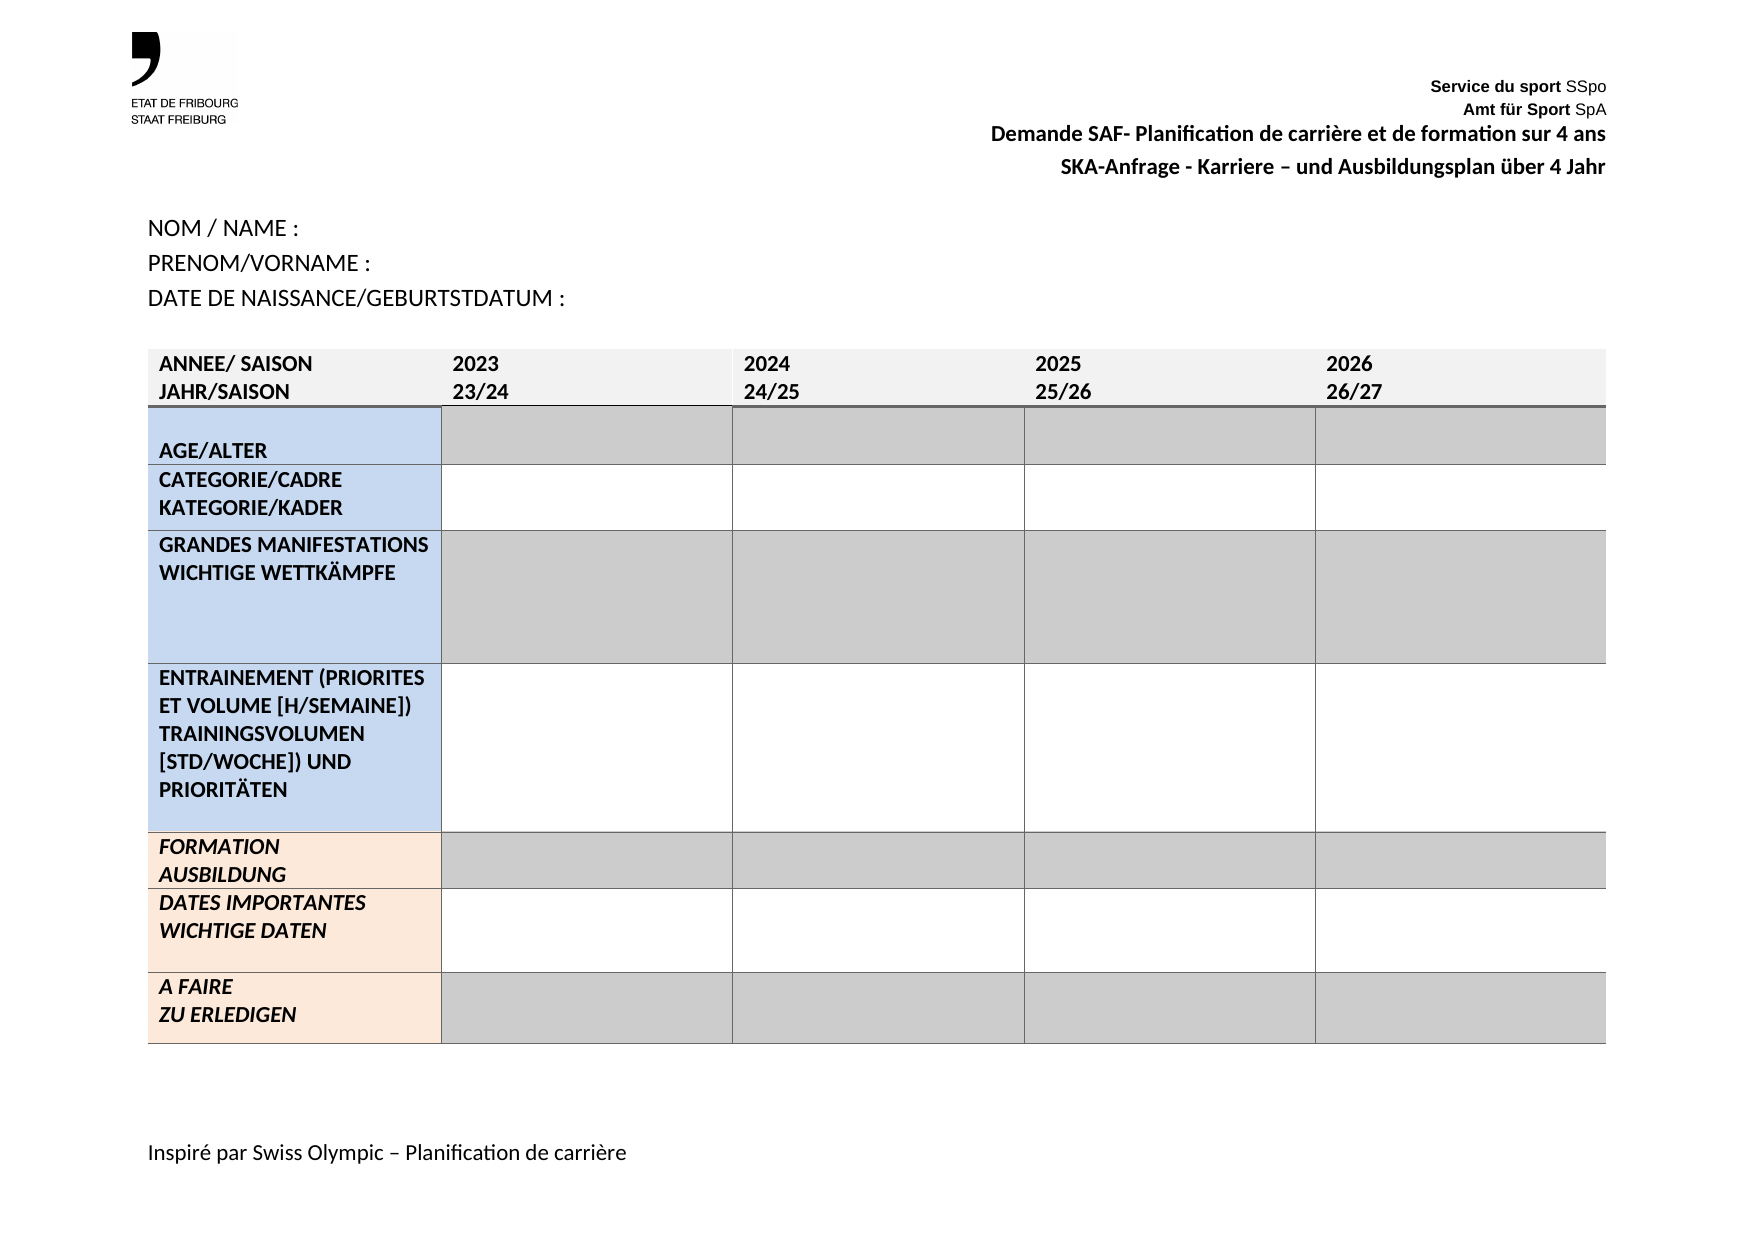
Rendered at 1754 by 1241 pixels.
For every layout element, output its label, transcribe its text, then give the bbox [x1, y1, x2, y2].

table_cell [442, 889, 732, 972]
table_cell [1316, 408, 1606, 464]
table_cell DATES IMPORTANTES WICHTIGE DATEN [148, 889, 441, 972]
table_cell AGE/ALTER [148, 408, 441, 464]
table_cell A FAIRE ZU ERLEDIGEN [148, 973, 441, 1043]
picture [131, 32, 238, 124]
table_header 2023 23/24 [441, 349, 732, 405]
table_cell [1316, 973, 1606, 1043]
table_cell GRANDES MANIFESTATIONS WICHTIGE WETTKÄMPFE [148, 531, 441, 663]
table_cell [1025, 973, 1315, 1043]
table_cell [1316, 465, 1606, 530]
table_cell [1316, 833, 1606, 888]
table_cell [442, 833, 732, 888]
table_cell [442, 664, 732, 831]
table_cell CATEGORIE/CADRE KATEGORIE/KADER [148, 465, 441, 530]
table_cell [1316, 889, 1606, 972]
text NOM / NAME : [148, 212, 1606, 242]
table_cell [1316, 531, 1606, 663]
table_cell FORMATION AUSBILDUNG [148, 833, 441, 888]
table_cell [1025, 408, 1315, 464]
table_header ANNEE/ SAISON JAHR/SAISON [148, 349, 441, 405]
table_cell ENTRAINEMENT (PRIORITES ET VOLUME [H/SEMAINE]) TRAININGSVOLUMEN [STD/WOCHE]) UND PRIORITÄTEN [148, 664, 441, 831]
table_cell [1025, 833, 1315, 888]
table_cell [733, 531, 1024, 663]
table_cell [1316, 664, 1606, 831]
table_cell [1025, 889, 1315, 972]
table_header 2025 25/26 [1024, 349, 1315, 405]
table_header 2026 26/27 [1315, 349, 1606, 405]
text DATE DE NAISSANCE/GEBURTSTDATUM : [148, 282, 1606, 312]
table_cell [733, 664, 1024, 831]
table_cell [442, 973, 732, 1043]
table_cell [442, 465, 732, 530]
table_cell [733, 465, 1024, 530]
text PRENOM/VORNAME : [148, 247, 1606, 277]
table_cell [1025, 465, 1315, 530]
table_cell [733, 833, 1024, 888]
table_cell [1025, 531, 1315, 663]
table_header 2024 24/25 [733, 349, 1024, 405]
table_cell [733, 408, 1024, 464]
table_cell [1025, 664, 1315, 831]
table_cell [442, 406, 732, 464]
table_cell [733, 973, 1024, 1043]
table_cell [733, 889, 1024, 972]
table_cell [442, 531, 732, 663]
